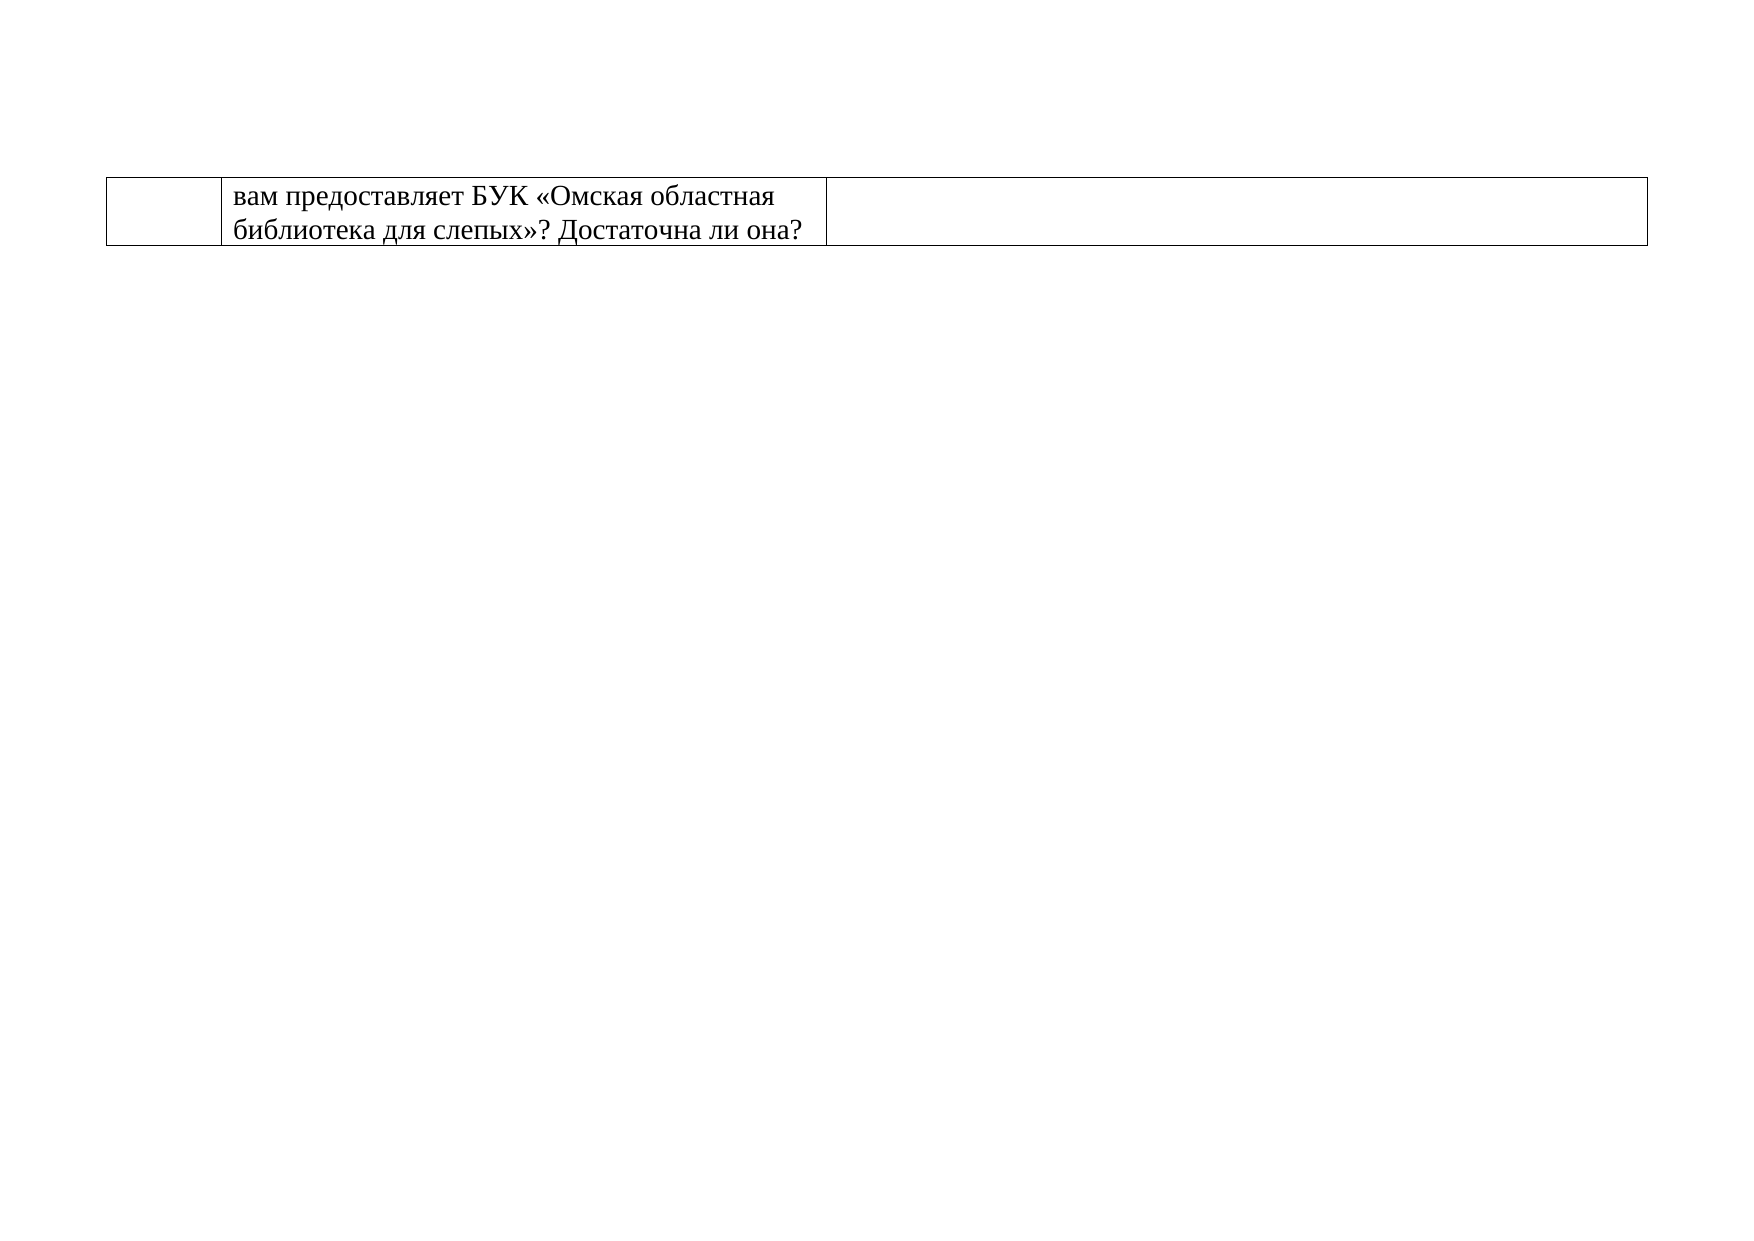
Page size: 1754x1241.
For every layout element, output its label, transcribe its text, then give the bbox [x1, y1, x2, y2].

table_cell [827, 178, 1647, 245]
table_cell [222, 178, 826, 245]
table_cell 18 [107, 178, 221, 245]
